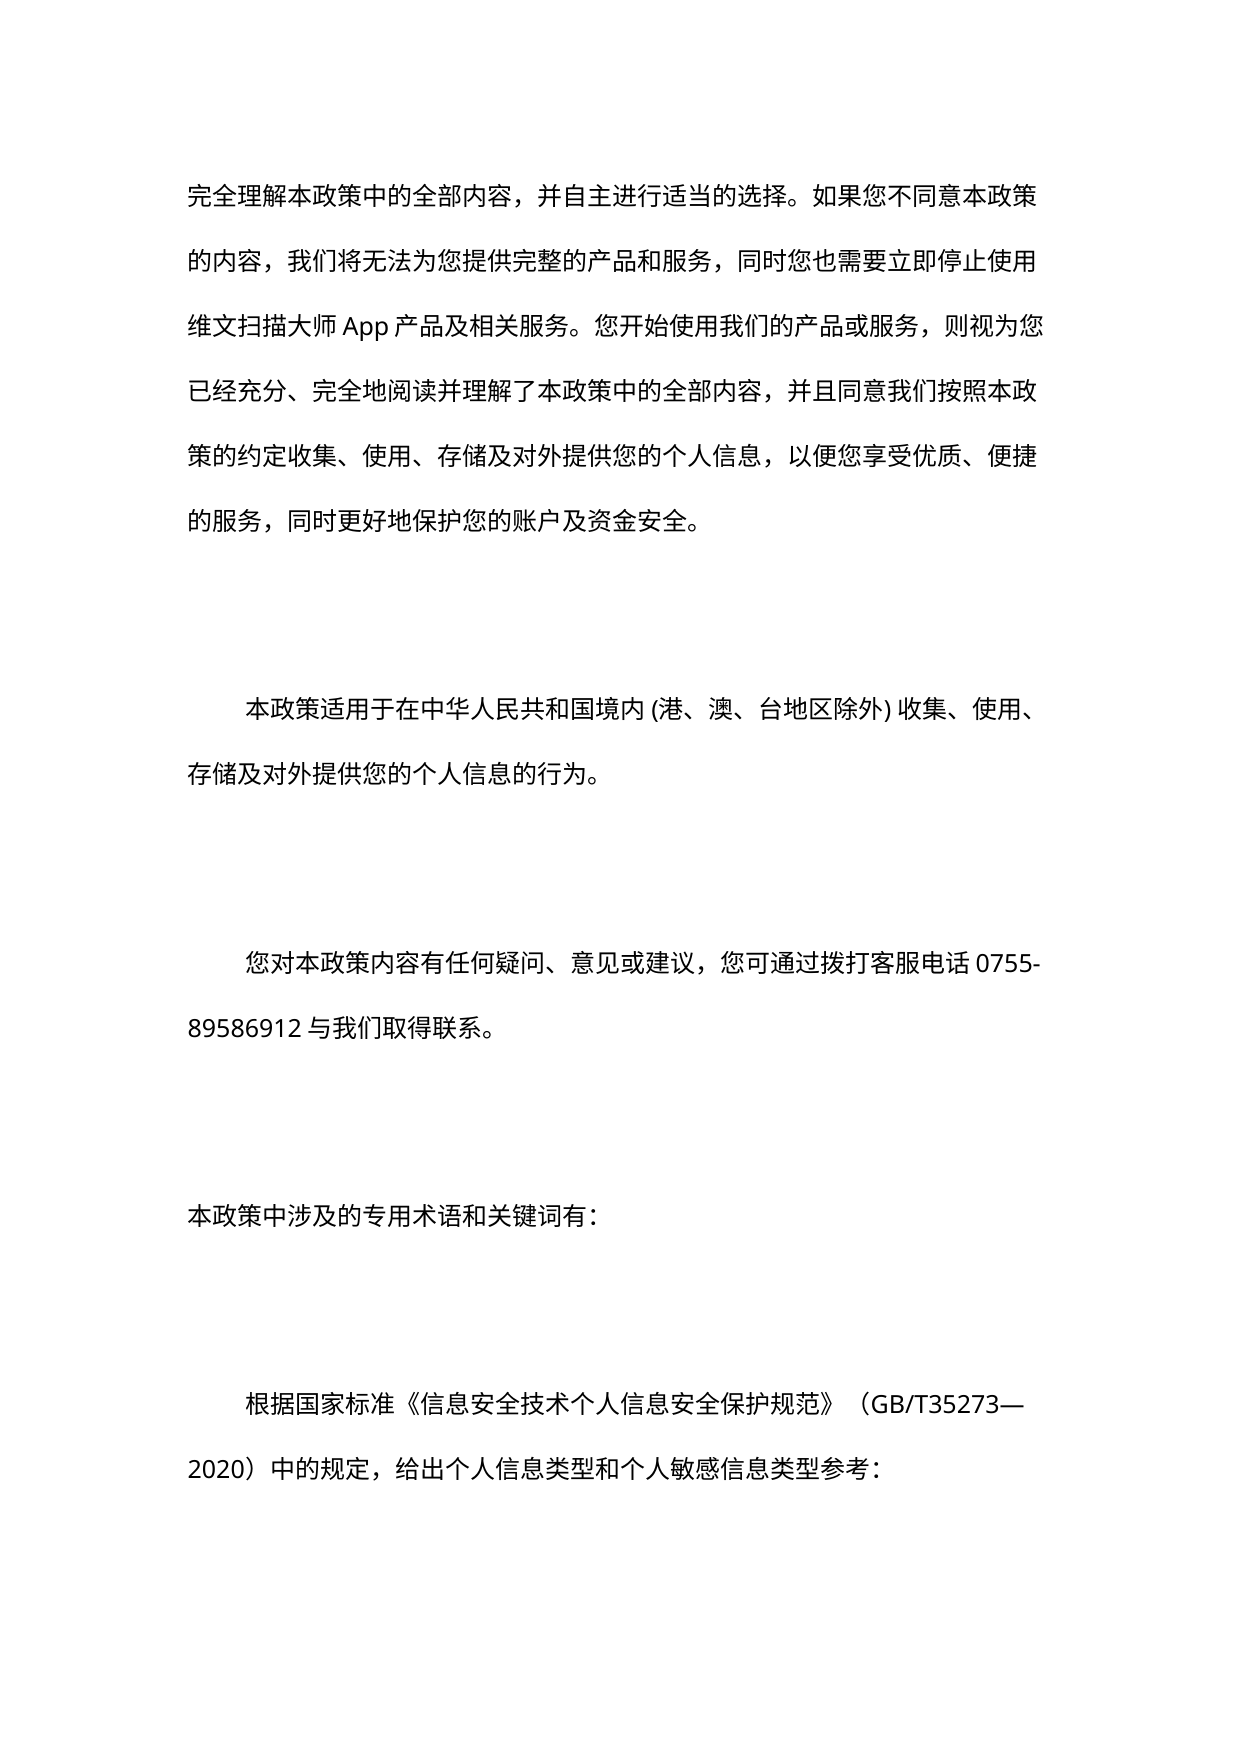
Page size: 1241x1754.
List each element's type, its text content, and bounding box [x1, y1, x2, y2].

text 本政策中涉及的专用术语和关键词有： [187, 1182, 1053, 1247]
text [187, 162, 1053, 552]
text 本政策适用于在中华人民共和国境内 (港、澳、台地区除外) 收集、使用、存储及对外提供您的个人信息的行为。 [187, 675, 1053, 805]
text 根据国家标准《信息安全技术个人信息安全保护规范》（GB/T35273—2020）中的规定，给出个人信息类型和个人敏感信息类型参考： [187, 1370, 1053, 1500]
text 您对本政策内容有任何疑问、意见或建议，您可通过拨打客服电话0755-89586912与我们取得联系。 [187, 929, 1053, 1059]
